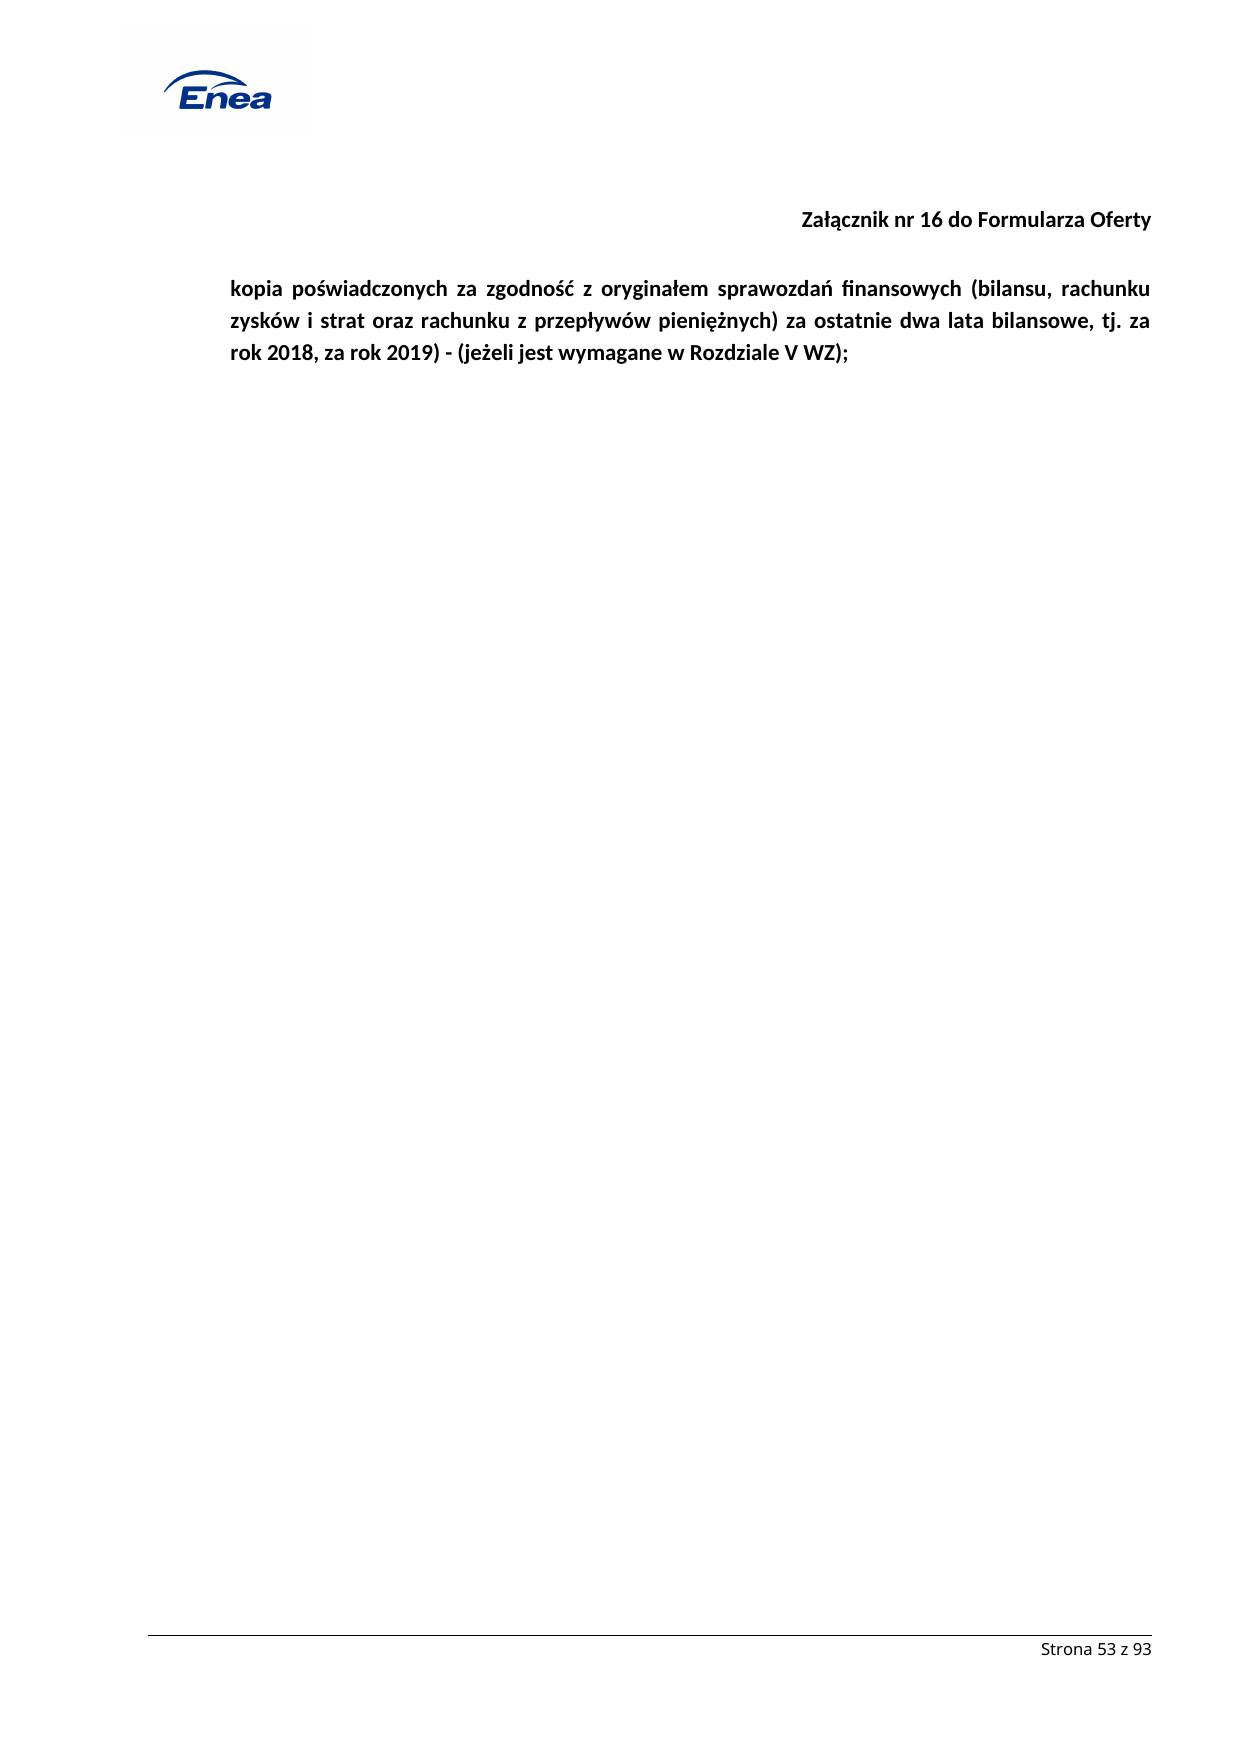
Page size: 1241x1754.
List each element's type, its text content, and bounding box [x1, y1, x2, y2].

picture [122, 28, 314, 134]
text Załącznik nr 16 do Formularza Oferty [148, 205, 1152, 233]
text kopia poświadczonych za zgodność z oryginałem sprawozdań finansowych (bilansu, rachunku zysków i strat oraz rachunku z przepływów pieniężnych) za ostatnie dwa lata bilansowe, tj. za rok 2018, za rok 2019) - (jeżeli jest wymagane w Rozdziale V WZ); [230, 274, 1152, 366]
